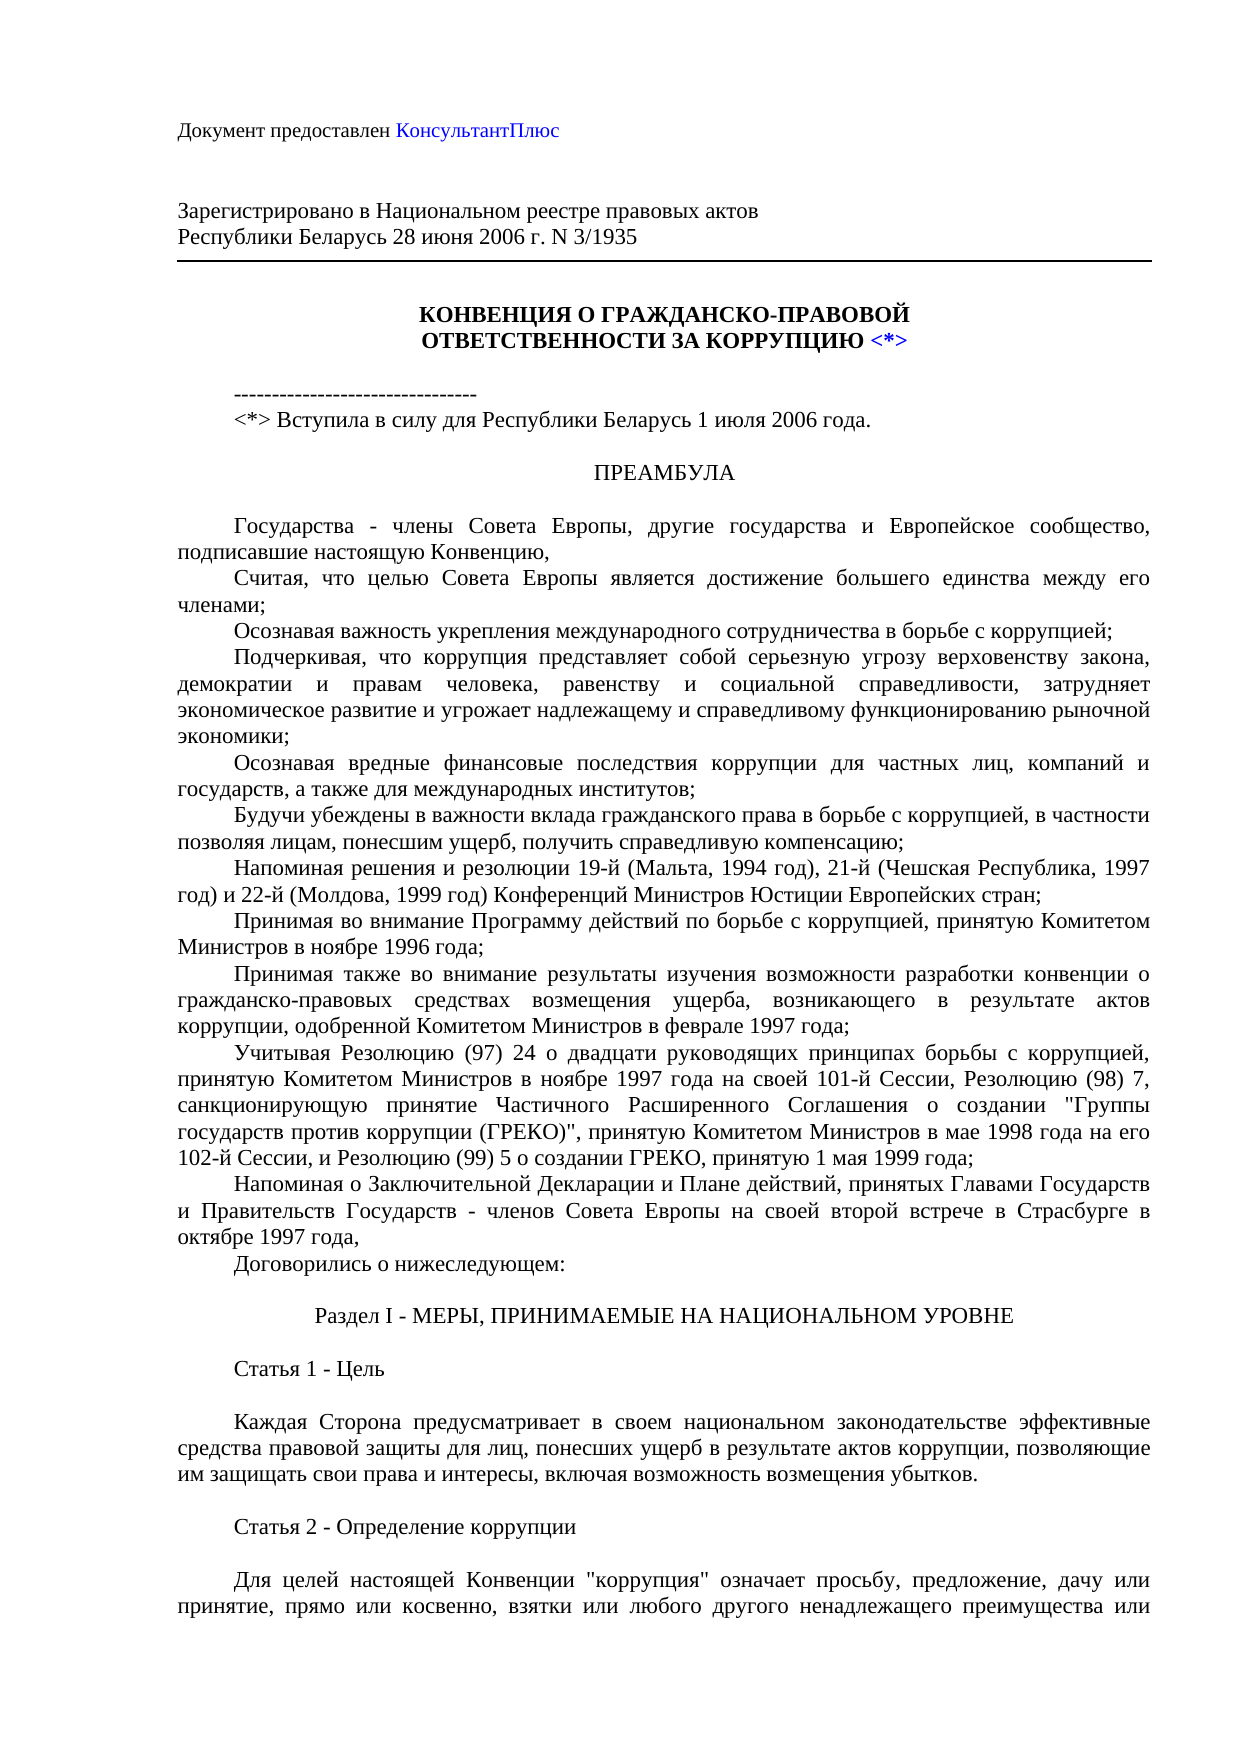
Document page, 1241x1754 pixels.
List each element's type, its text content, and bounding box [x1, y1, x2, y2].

text Каждая Сторона предусматривает в своем национальном законодательстве эффективные средства правовой защиты для лиц, понесших ущерб в результате актов коррупции, позволяющие им защищать свои права и интересы, включая возможность возмещения убытков. [177, 1408, 1152, 1487]
text Напоминая решения и резолюции 19-й (Мальта, 1994 год), 21-й (Чешская Республика, 1997 год) и 22-й (Молдова, 1999 год) Конференций Министров Юстиции Европейских стран; [177, 854, 1152, 907]
title Документ предоставлен КонсультантПлюс [177, 118, 1152, 171]
text Статья 2 - Определение коррупции [177, 1513, 1152, 1539]
text Статья 1 - Цель [177, 1355, 1152, 1381]
text Подчеркивая, что коррупция представляет собой серьезную угрозу верховенству закона, демократии и правам человека, равенству и социальной справедливости, затрудняет экономическое развитие и угрожает надлежащему и справедливому функционированию рыночной экономики; [177, 643, 1152, 749]
text Зарегистрировано в Национальном реестре правовых актов [177, 197, 1152, 223]
text ПРЕАМБУЛА [177, 459, 1152, 485]
text Будучи убеждены в важности вклада гражданского права в борьбе с коррупцией, в частности позволяя лицам, понесшим ущерб, получить справедливую компенсацию; [177, 802, 1152, 854]
text Принимая во внимание Программу действий по борьбе с коррупцией, принятую Комитетом Министров в ноябре 1996 года; [177, 907, 1152, 960]
text Договорились о нижеследующем: [177, 1249, 1152, 1276]
text -------------------------------- [177, 380, 1152, 406]
text <*> Вступила в силу для Республики Беларусь 1 июля 2006 года. [177, 406, 1152, 433]
text Раздел I - МЕРЫ, ПРИНИМАЕМЫЕ НА НАЦИОНАЛЬНОМ УРОВНЕ [177, 1302, 1152, 1329]
text Принимая также во внимание результаты изучения возможности разработки конвенции о гражданско-правовых средствах возмещения ущерба, возникающего в результате актов коррупции, одобренной Комитетом Министров в феврале 1997 года; [177, 960, 1152, 1039]
text Государства - члены Совета Европы, другие государства и Европейское сообщество, подписавшие настоящую Конвенцию, [177, 512, 1152, 564]
title КОНВЕНЦИЯ О ГРАЖДАНСКО-ПРАВОВОЙ [177, 301, 1152, 327]
text Республики Беларусь 28 июня 2006 г. N 3/1935 [177, 223, 1152, 250]
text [177, 1566, 1152, 1618]
text Напоминая о Заключительной Декларации и Плане действий, принятых Главами Государств и Правительств Государств - членов Совета Европы на своей второй встрече в Страсбурге в октябре 1997 года, [177, 1171, 1152, 1249]
text Осознавая важность укрепления международного сотрудничества в борьбе с коррупцией; [177, 617, 1152, 643]
title ОТВЕТСТВЕННОСТИ ЗА КОРРУПЦИЮ <*> [177, 327, 1152, 353]
text Учитывая Резолюцию (97) 24 о двадцати руководящих принципах борьбы с коррупцией, принятую Комитетом Министров в ноябре 1997 года на своей 101-й Сессии, Резолюцию (98) 7, санкционирующую принятие Частичного Расширенного Соглашения о создании "Группы государств против коррупции (ГРЕКО)", принятую Комитетом Министров в мае 1998 года на его 102-й Сессии, и Резолюцию (99) 5 о создании ГРЕКО, принятую 1 мая 1999 года; [177, 1039, 1152, 1171]
text Осознавая вредные финансовые последствия коррупции для частных лиц, компаний и государств, а также для международных институтов; [177, 749, 1152, 802]
text Считая, что целью Совета Европы является достижение большего единства между его членами; [177, 564, 1152, 617]
